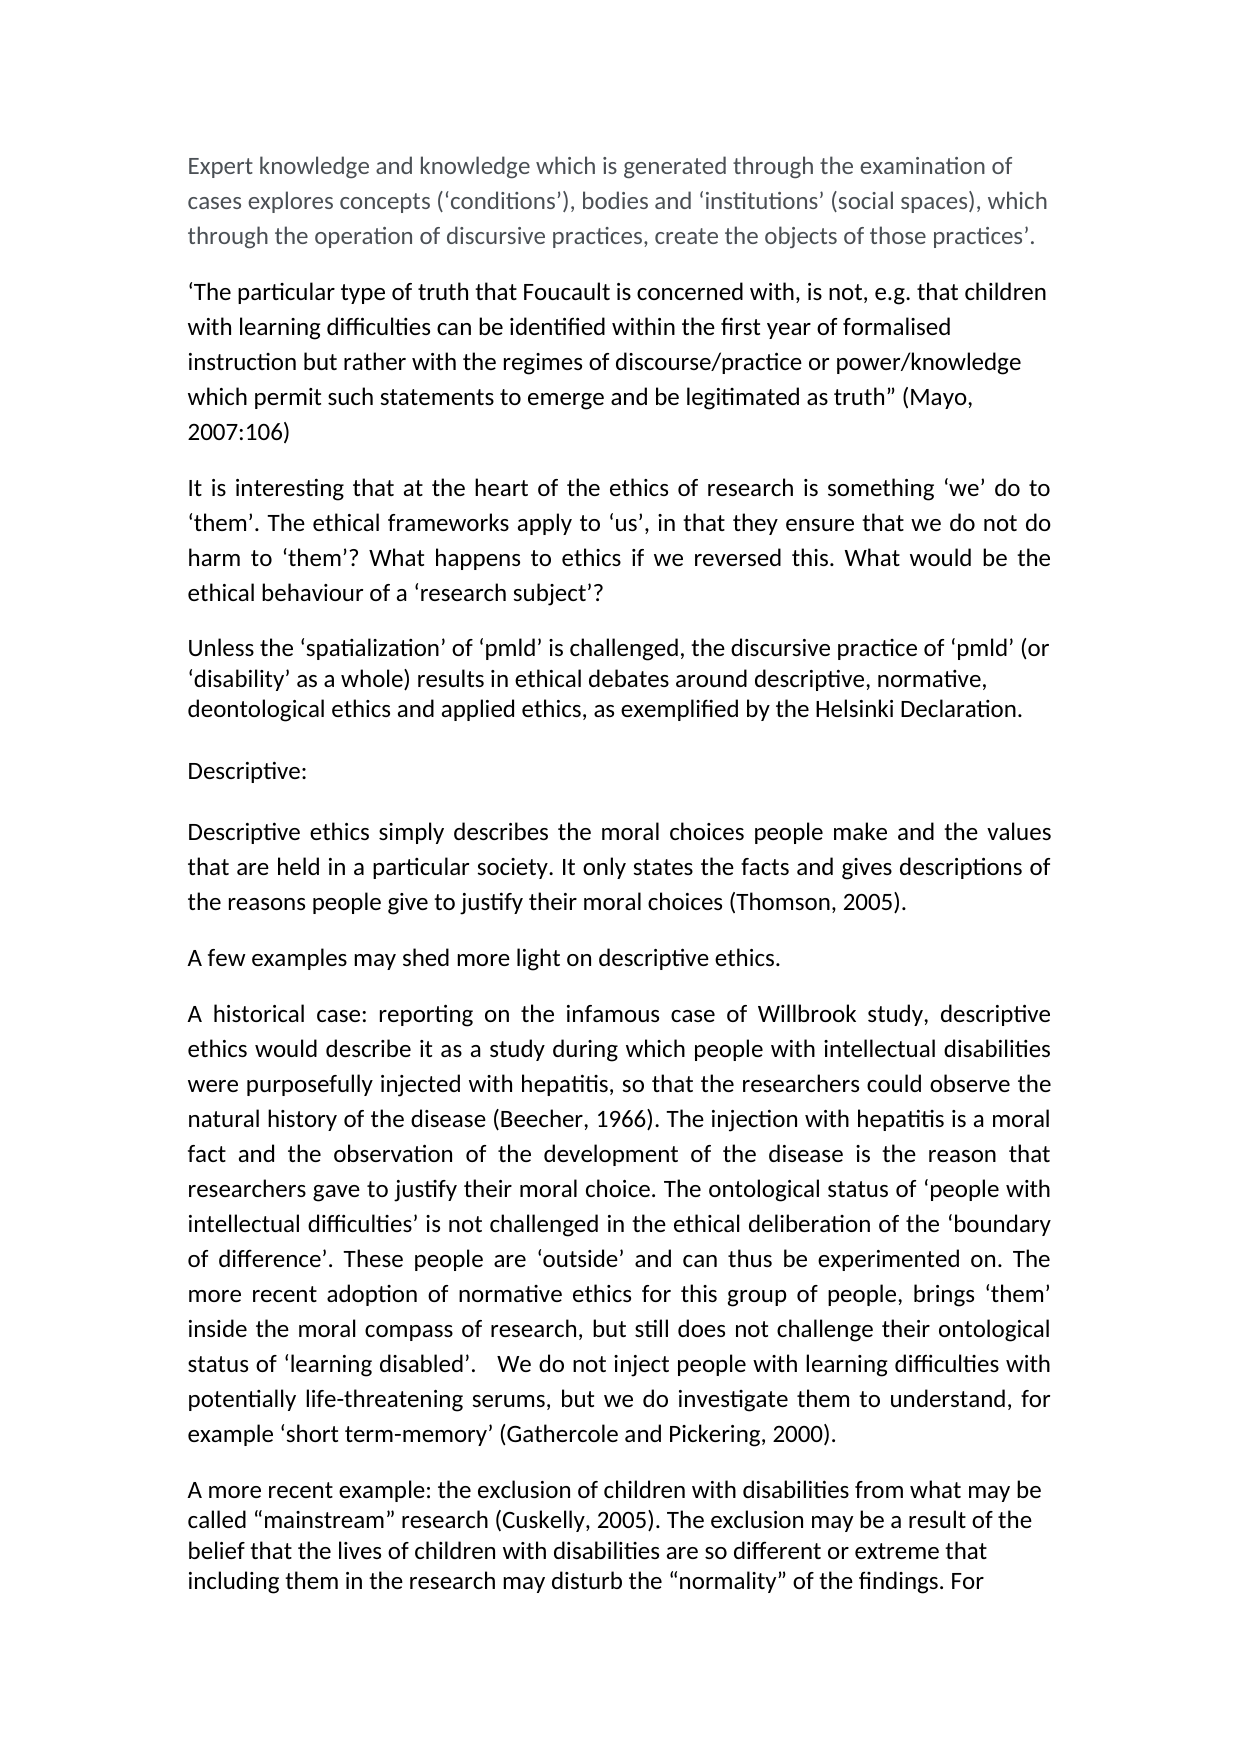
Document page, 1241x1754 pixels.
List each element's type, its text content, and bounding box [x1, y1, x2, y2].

text A few examples may shed more light on descriptive ethics. [187, 942, 1053, 973]
text Expert knowledge and knowledge which is generated through the examination of cases explores concepts (‘conditions’), bodies and ‘institutions’ (social spaces), which through the operation of discursive practices, create the objects of those practices’. [187, 150, 1053, 251]
text A historical case: reporting on the infamous case of Willbrook study, descriptive ethics would describe it as a study during which people with intellectual disabilities were purposefully injected with hepatitis, so that the researchers could observe the natural history of the disease (Beecher, 1966). The injection with hepatitis is a moral fact and the observation of the development of the disease is the reason that researchers gave to justify their moral choice. The ontological status of ‘people with intellectual difficulties’ is not challenged in the ethical deliberation of the ‘boundary of difference’. These people are ‘outside’ and can thus be experimented on. The more recent adoption of normative ethics for this group of people, brings ‘them’ inside the moral compass of research, but still does not challenge their ontological status of ‘learning disabled’. We do not inject people with learning difficulties with potentially life-threatening serums, but we do investigate them to understand, for example ‘short term-memory’ (Gathercole and Pickering, 2000). [187, 998, 1053, 1449]
text Descriptive: [187, 755, 1053, 786]
text It is interesting that at the heart of the ethics of research is something ‘we’ do to ‘them’. The ethical frameworks apply to ‘us’, in that they ensure that we do not do harm to ‘them’? What happens to ethics if we reversed this. What would be the ethical behaviour of a ‘research subject’? [187, 472, 1053, 607]
text Unless the ‘spatialization’ of ‘pmld’ is challenged, the discursive practice of ‘pmld’ (or ‘disability’ as a whole) results in ethical debates around descriptive, normative, deontological ethics and applied ethics, as exemplified by the Helsinki Declaration. [187, 632, 1053, 724]
text ‘The particular type of truth that Foucault is concerned with, is not, e.g. that children with learning difficulties can be identified within the first year of formalised instruction but rather with the regimes of discourse/practice or power/knowledge which permit such statements to emerge and be legitimated as truth” (Mayo, 2007:106) [187, 276, 1053, 446]
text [187, 1474, 1053, 1596]
text Descriptive ethics simply describes the moral choices people make and the values that are held in a particular society. It only states the facts and gives descriptions of the reasons people give to justify their moral choices (Thomson, 2005). [187, 816, 1053, 917]
